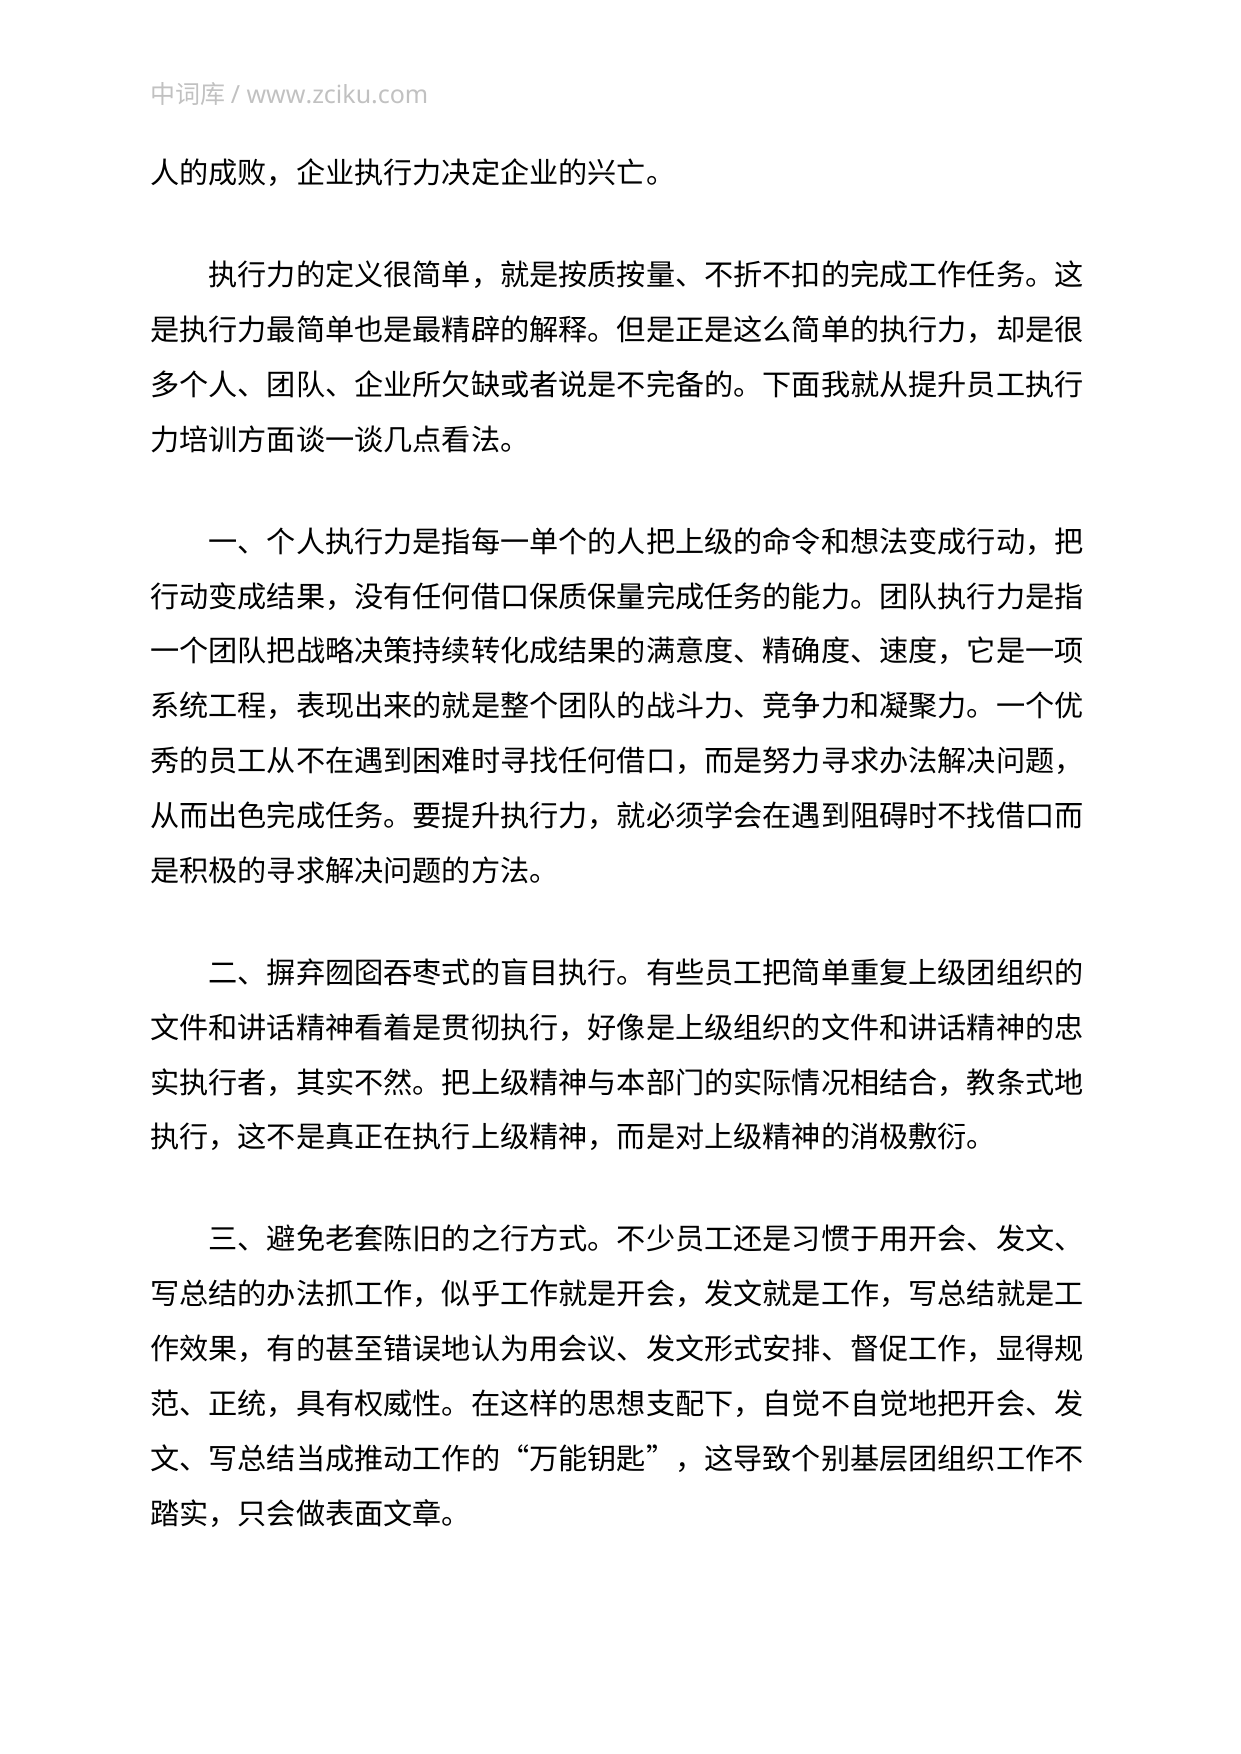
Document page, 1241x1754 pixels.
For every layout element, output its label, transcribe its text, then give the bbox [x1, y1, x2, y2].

text 一、个人执行力是指每一单个的人把上级的命令和想法变成行动，把行动变成结果，没有任何借口保质保量完成任务的能力。团队执行力是指一个团队把战略决策持续转化成结果的满意度、精确度、速度，它是一项系统工程，表现出来的就是整个团队的战斗力、竞争力和凝聚力。一个优秀的员工从不在遇到困难时寻找任何借口，而是努力寻求办法解决问题，从而出色完成任务。要提升执行力，就必须学会在遇到阻碍时不找借口而是积极的寻求解决问题的方法。 [150, 518, 1090, 890]
text 三、避免老套陈旧的之行方式。不少员工还是习惯于用开会、发文、写总结的办法抓工作，似乎工作就是开会，发文就是工作，写总结就是工作效果，有的甚至错误地认为用会议、发文形式安排、督促工作，显得规范、正统，具有权威性。在这样的思想支配下，自觉不自觉地把开会、发文、写总结当成推动工作的“万能钥匙”，这导致个别基层团组织工作不踏实，只会做表面文章。 [150, 1216, 1090, 1533]
text 执行力的定义很简单，就是按质按量、不折不扣的完成工作任务。这是执行力最简单也是最精辟的解释。但是正是这么简单的执行力，却是很多个人、团队、企业所欠缺或者说是不完备的。下面我就从提升员工执行力培训方面谈一谈几点看法。 [150, 252, 1090, 459]
text 二、摒弃囫囵吞枣式的盲目执行。有些员工把简单重复上级团组织的文件和讲话精神看着是贯彻执行，好像是上级组织的文件和讲话精神的忠实执行者，其实不然。把上级精神与本部门的实际情况相结合，教条式地执行，这不是真正在执行上级精神，而是对上级精神的消极敷衍。 [150, 949, 1090, 1156]
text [150, 150, 1090, 192]
